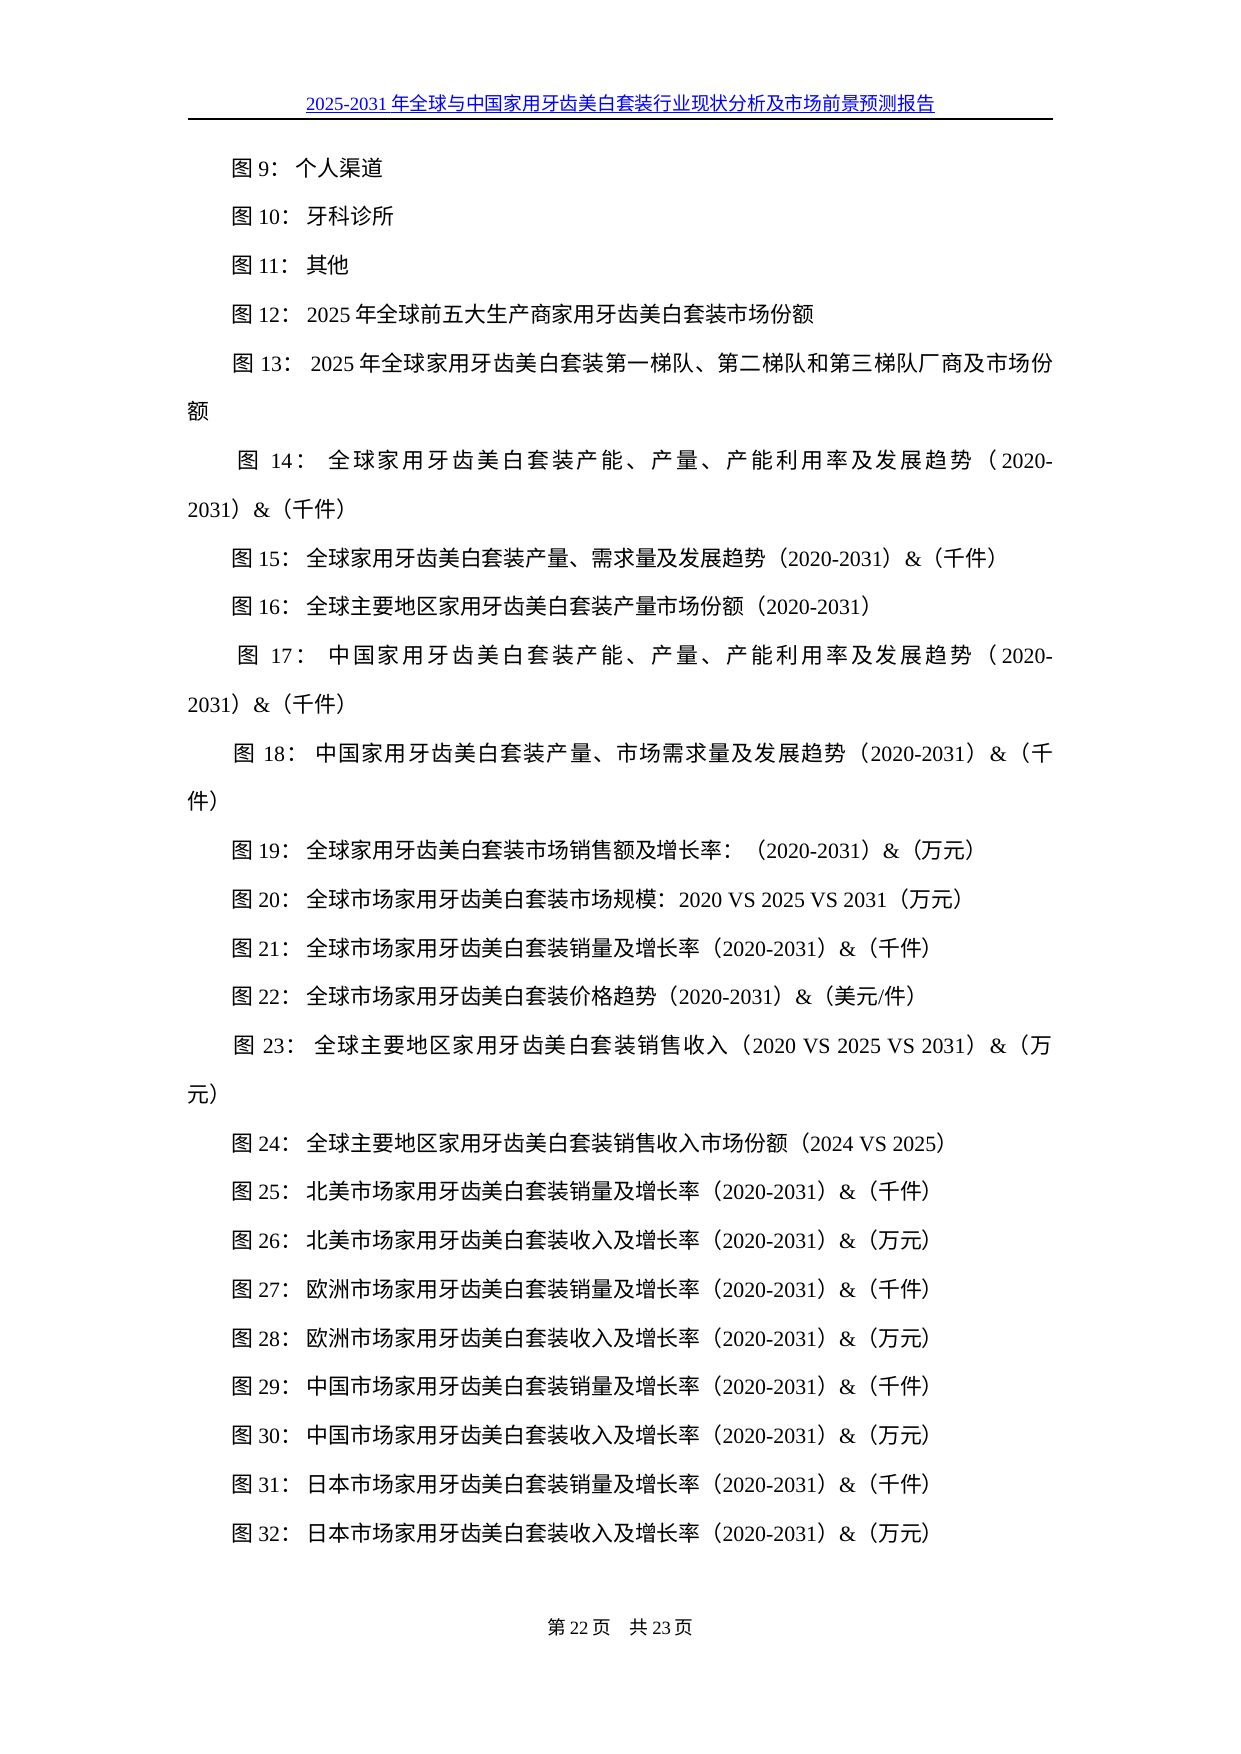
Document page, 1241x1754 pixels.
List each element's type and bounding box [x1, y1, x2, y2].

text [187, 150, 1053, 1548]
